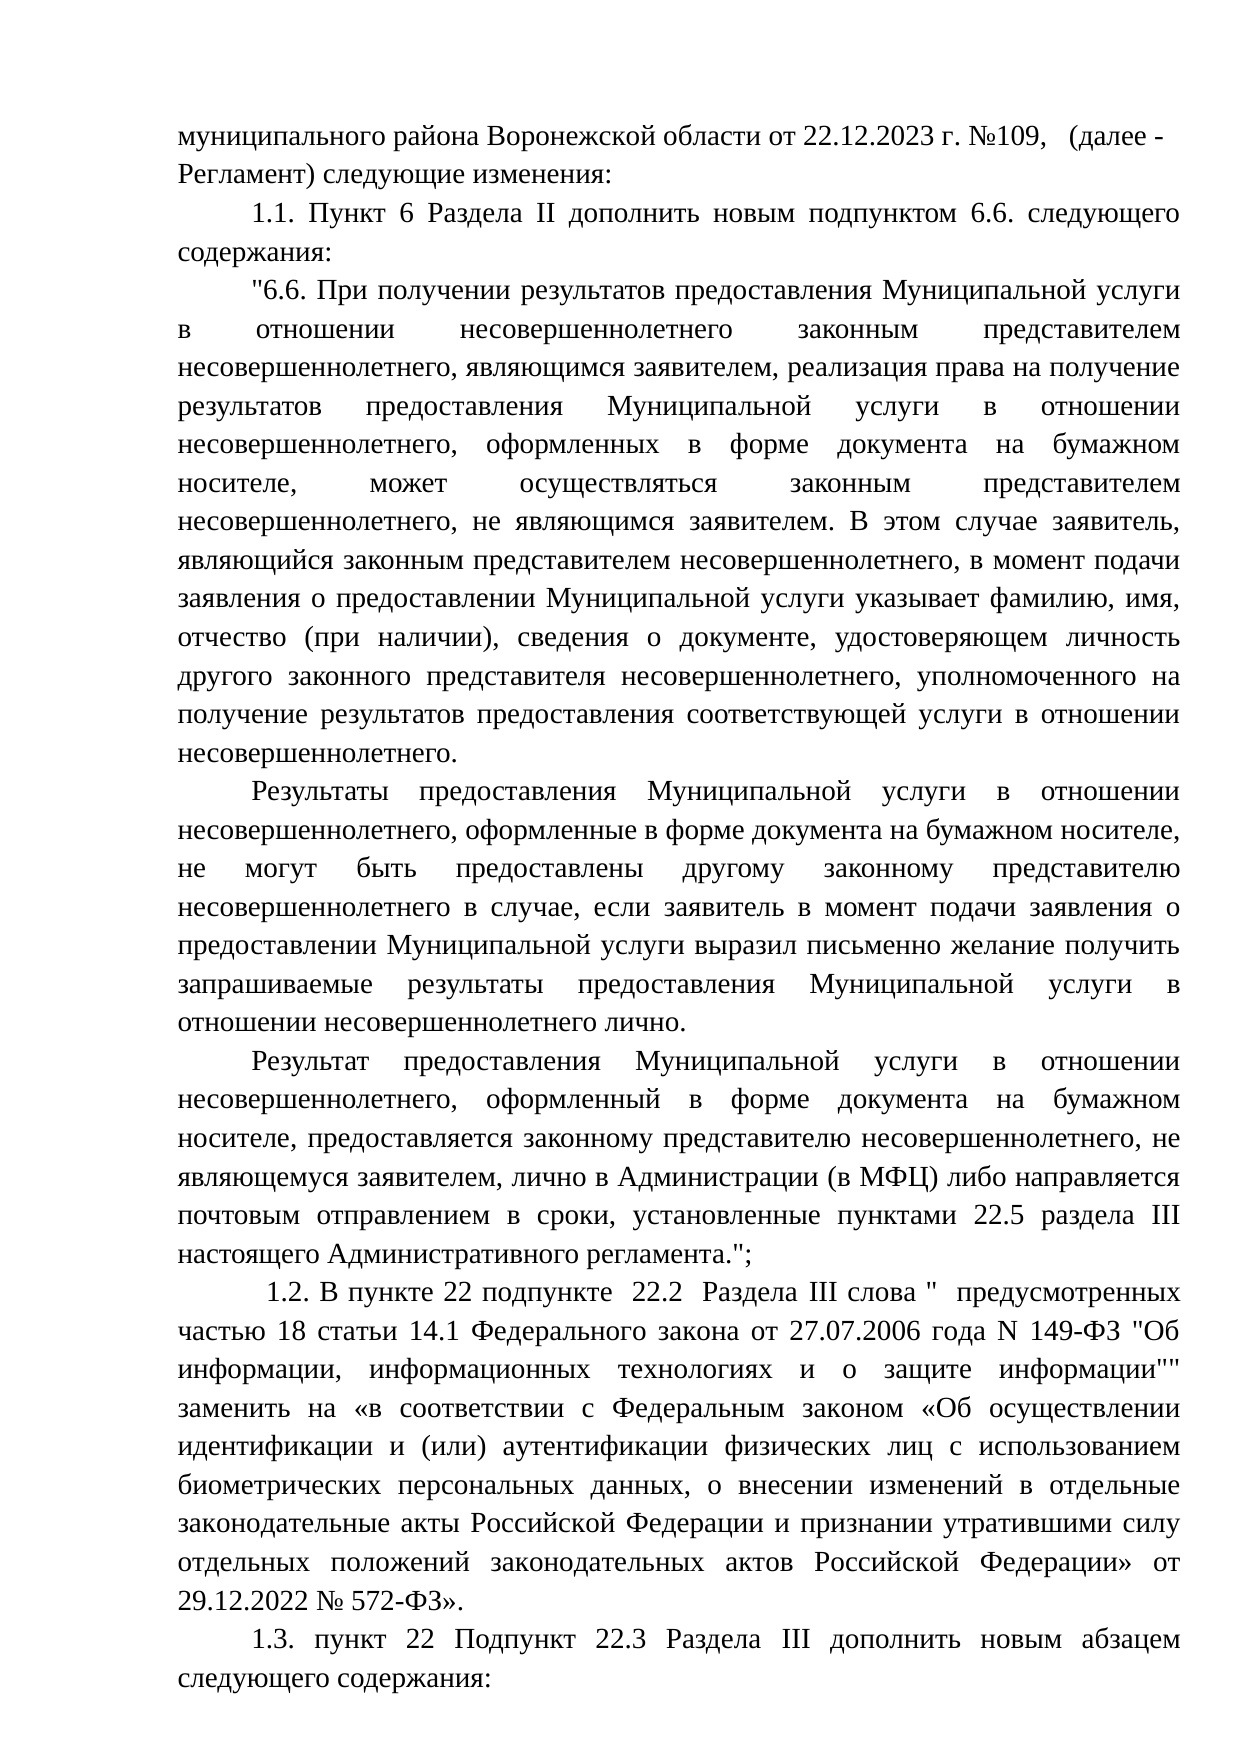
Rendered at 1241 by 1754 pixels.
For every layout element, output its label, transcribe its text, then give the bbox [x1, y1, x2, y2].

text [177, 118, 1181, 190]
text 1.2. В пункте 22 подпункте 22.2 Раздела III слова " предусмотренных частью 18 статьи 14.1 Федерального закона от 27.07.2006 года N 149-ФЗ "Об информации, информационных технологиях и о защите информации"" заменить на «в соответствии с Федеральным законом «Об осуществлении идентификации и (или) аутентификации физических лиц с использованием биометрических персональных данных, о внесении изменений в отдельные законодательные акты Российской Федерации и признании утратившими силу отдельных положений законодательных актов Российской Федерации» от 29.12.2022 № 572-ФЗ». [177, 1274, 1181, 1616]
text Результат предоставления Муниципальной услуги в отношении несовершеннолетнего, оформленный в форме документа на бумажном носителе, предоставляется законному представителю несовершеннолетнего, не являющемуся заявителем, лично в Администрации (в МФЦ) либо направляется почтовым отправлением в сроки, установленные пунктами 22.5 раздела III настоящего Административного регламента."; [177, 1043, 1181, 1269]
text 1.3. пункт 22 Подпункт 22.3 Раздела III дополнить новым абзацем следующего содержания: [177, 1621, 1181, 1693]
text 1.1. Пункт 6 Раздела II дополнить новым подпунктом 6.6. следующего содержания: [177, 195, 1181, 267]
text Результаты предоставления Муниципальной услуги в отношении несовершеннолетнего, оформленные в форме документа на бумажном носителе, не могут быть предоставлены другому законному представителю несовершеннолетнего в случае, если заявитель в момент подачи заявления о предоставлении Муниципальной услуги выразил письменно желание получить запрашиваемые результаты предоставления Муниципальной услуги в отношении несовершеннолетнего лично. [177, 773, 1181, 1038]
text "6.6. При получении результатов предоставления Муниципальной услуги в отношении несовершеннолетнего законным представителем несовершеннолетнего, являющимся заявителем, реализация права на получение результатов предоставления Муниципальной услуги в отношении несовершеннолетнего, оформленных в форме документа на бумажном носителе, может осуществляться законным представителем несовершеннолетнего, не являющимся заявителем. В этом случае заявитель, являющийся законным представителем несовершеннолетнего, в момент подачи заявления о предоставлении Муниципальной услуги указывает фамилию, имя, отчество (при наличии), сведения о документе, удостоверяющем личность другого законного представителя несовершеннолетнего, уполномоченного на получение результатов предоставления соответствующей услуги в отношении несовершеннолетнего. [177, 272, 1181, 768]
